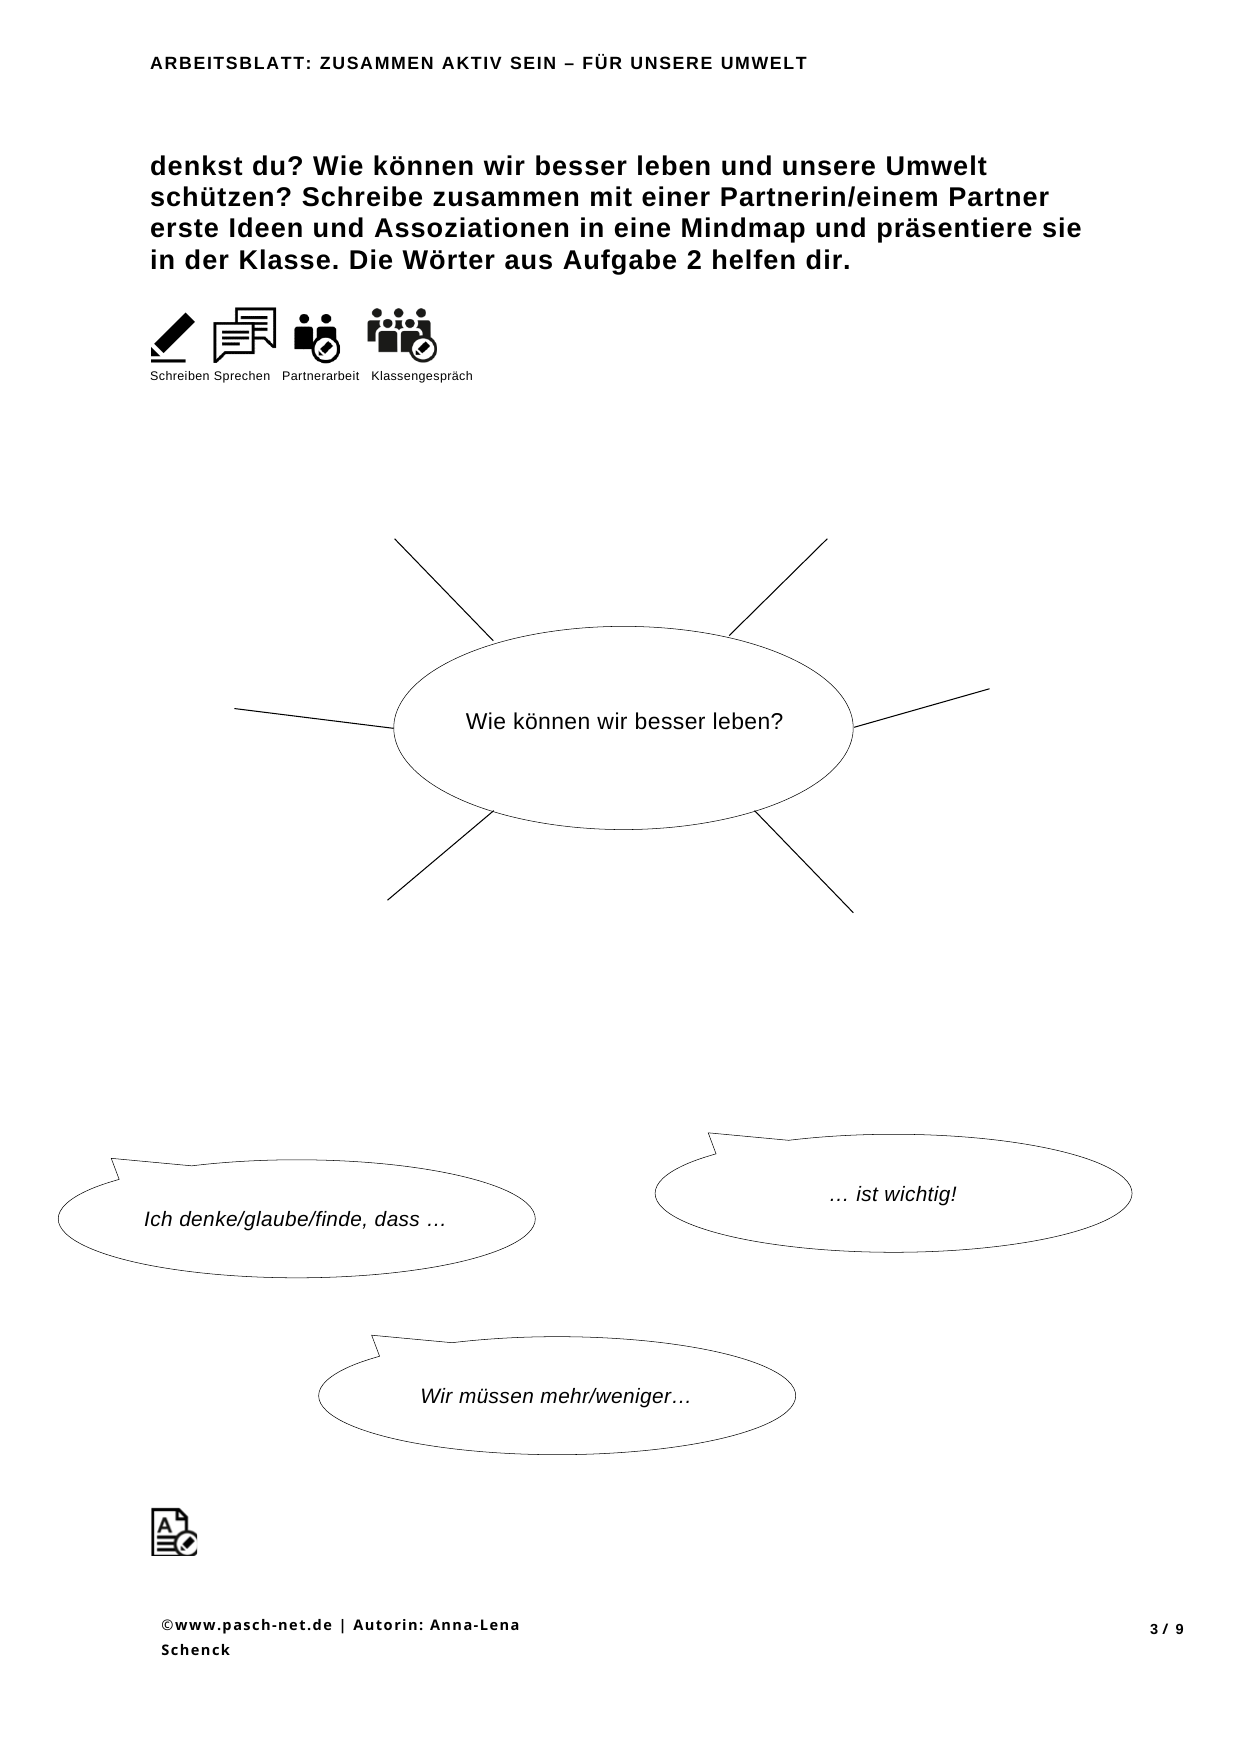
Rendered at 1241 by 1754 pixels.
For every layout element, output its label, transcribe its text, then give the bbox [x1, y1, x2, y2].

picture [150, 311, 196, 364]
text 3. Was denkst du? Wie können wir besser leben und unsere Umwelt schützen? Schreibe zusammen mit einer Partnerin/einem Partner erste Ideen und Assoziationen in eine Mindmap und präsentiere sie in der Klasse. Die Wörter aus Aufgabe 2 helfen dir. [150, 150, 1090, 275]
picture [150, 1507, 197, 1554]
picture [212, 306, 277, 364]
text Schreiben Sprechen Partnerarbeit Klassengespräch [150, 369, 1090, 383]
picture [365, 306, 439, 364]
picture [293, 312, 341, 364]
